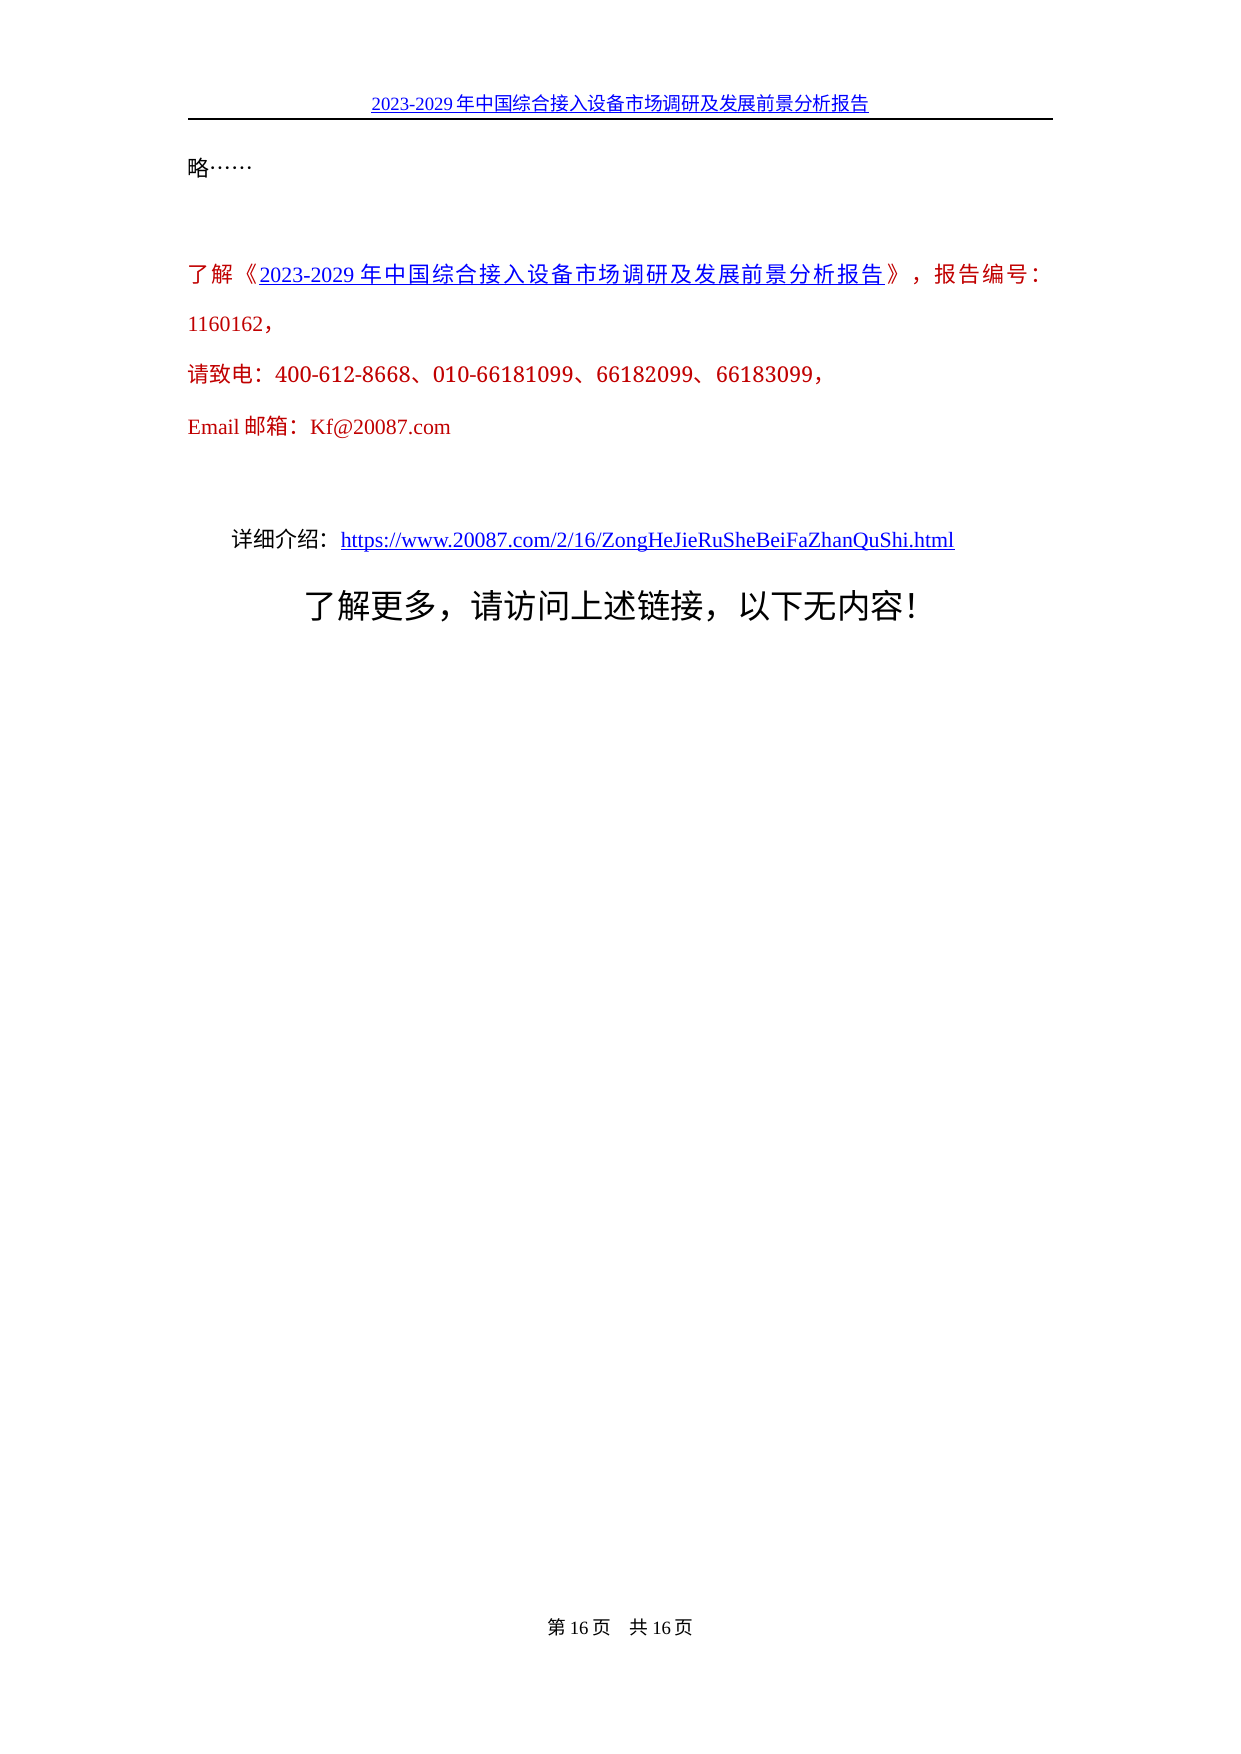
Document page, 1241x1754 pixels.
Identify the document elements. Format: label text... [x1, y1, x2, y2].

text 请致电：400-612-8668、010-66181099、66182099、66183099， [187, 357, 1053, 389]
text 了解《2023-2029年中国综合接入设备市场调研及发展前景分析报告》，报告编号：1160162， [187, 257, 1053, 338]
title 了解更多，请访问上述链接，以下无内容！ [187, 571, 1053, 636]
text 详细介绍：https://www.20087.com/2/16/ZongHeJieRuSheBeiFaZhanQuShi.html [187, 521, 1053, 554]
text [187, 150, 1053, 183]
text Email邮箱：Kf@20087.com [187, 408, 1053, 441]
